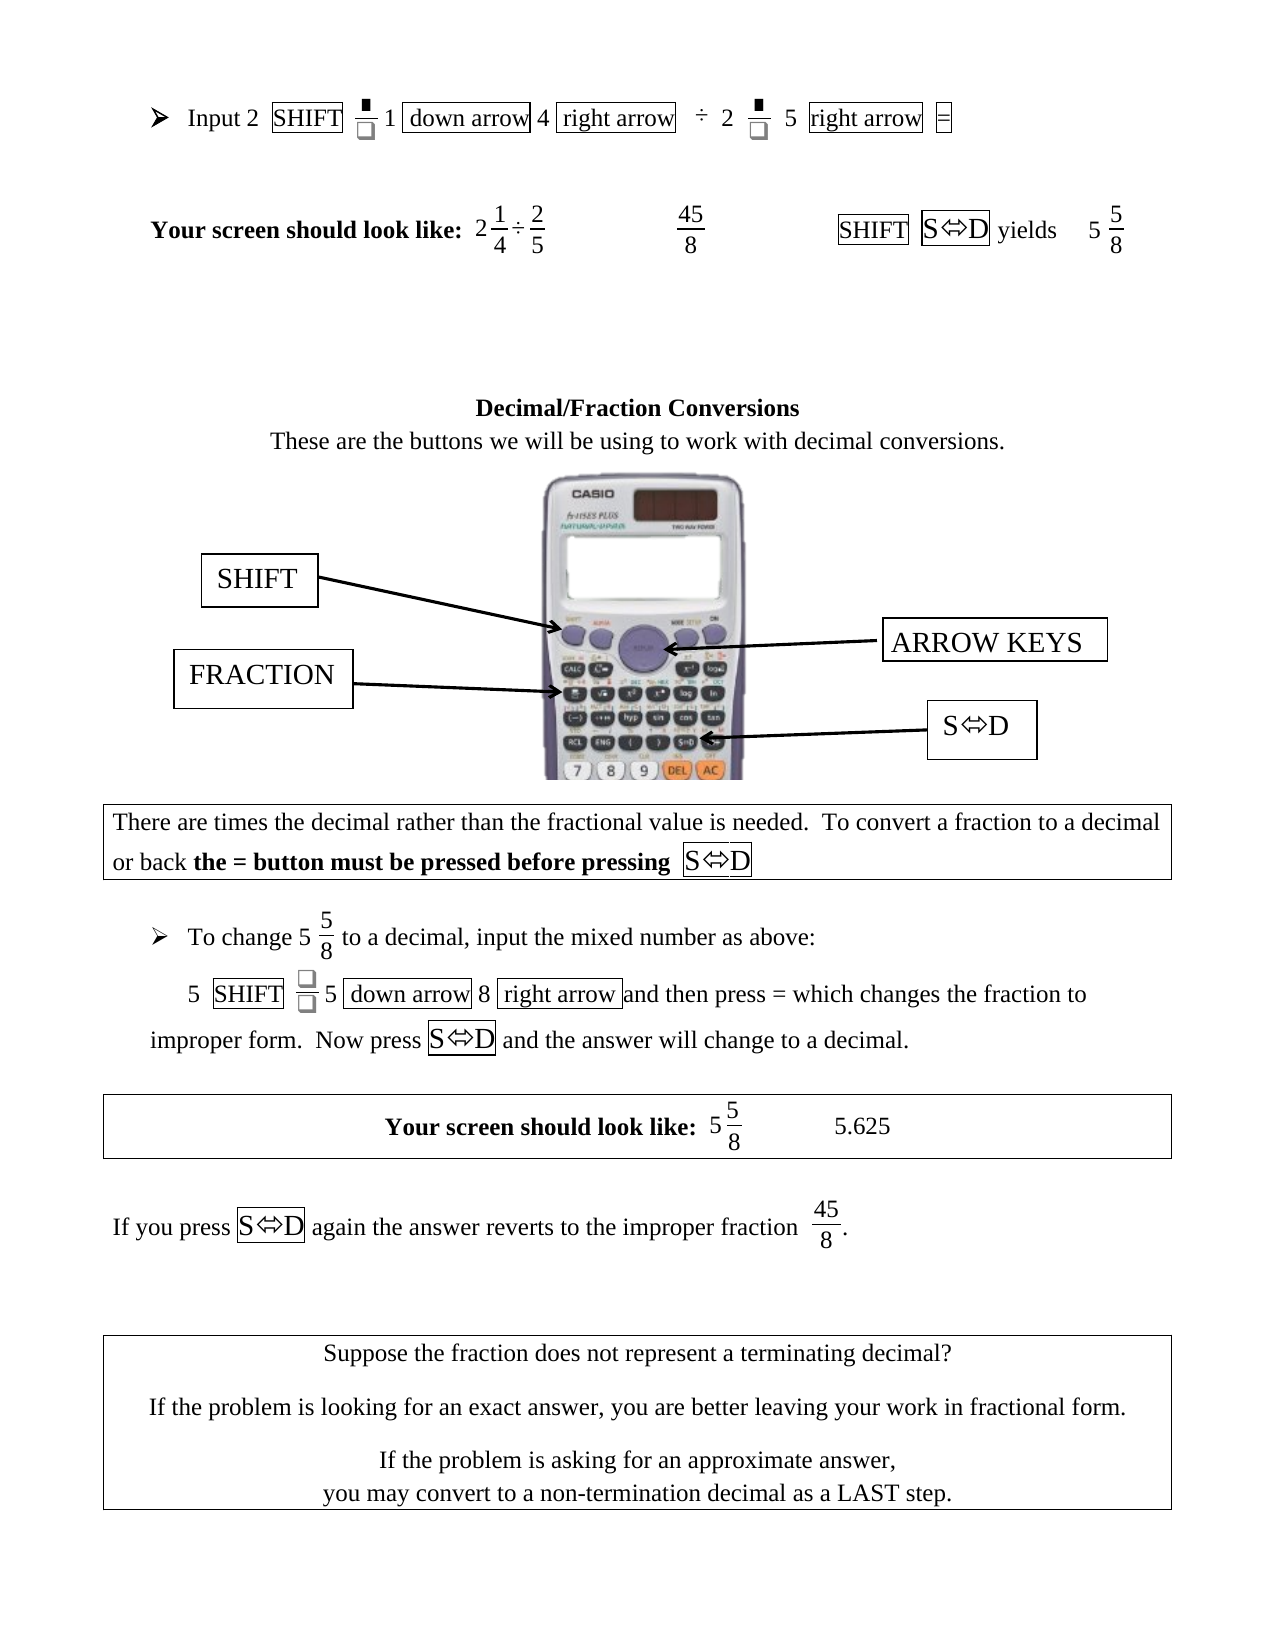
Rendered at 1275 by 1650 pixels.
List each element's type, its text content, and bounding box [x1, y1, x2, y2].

text There are times the decimal rather than the fractional value is needed. To convert a fraction to a decimal or back the = button must be pressed before pressing SD [104, 805, 1171, 879]
text 5 SHIFT 5 down arrow 8 right arrow and then press = which changes the fraction to improper form. Now press SD and the answer will change to a decimal. [150, 970, 1162, 1056]
text If the problem is looking for an exact answer, you are better leaving your work in fractional form. [104, 1388, 1171, 1420]
list To change 5 to a decimal, input the mixed number as above: [150, 906, 1162, 965]
text Suppose the fraction does not represent a terminating decimal? [104, 1336, 1171, 1366]
list Input 2 SHIFT 1 down arrow 4 right arrow 2 5 right arrow = [150, 90, 1162, 175]
text If the problem is asking for an approximate answer, [104, 1442, 1171, 1474]
text If you press SD again the answer reverts to the improper fraction . [112, 1196, 1162, 1254]
text you may convert to a non-termination decimal as a LAST step. [104, 1475, 1171, 1509]
text Your screen should look like: SHIFT SD yields 5 [112, 200, 1162, 259]
text Decimal/Fraction Conversions [112, 393, 1162, 422]
text These are the buttons we will be using to work with decimal conversions. [112, 426, 1162, 455]
text Your screen should look like: [104, 1095, 1171, 1158]
picture [447, 469, 828, 780]
